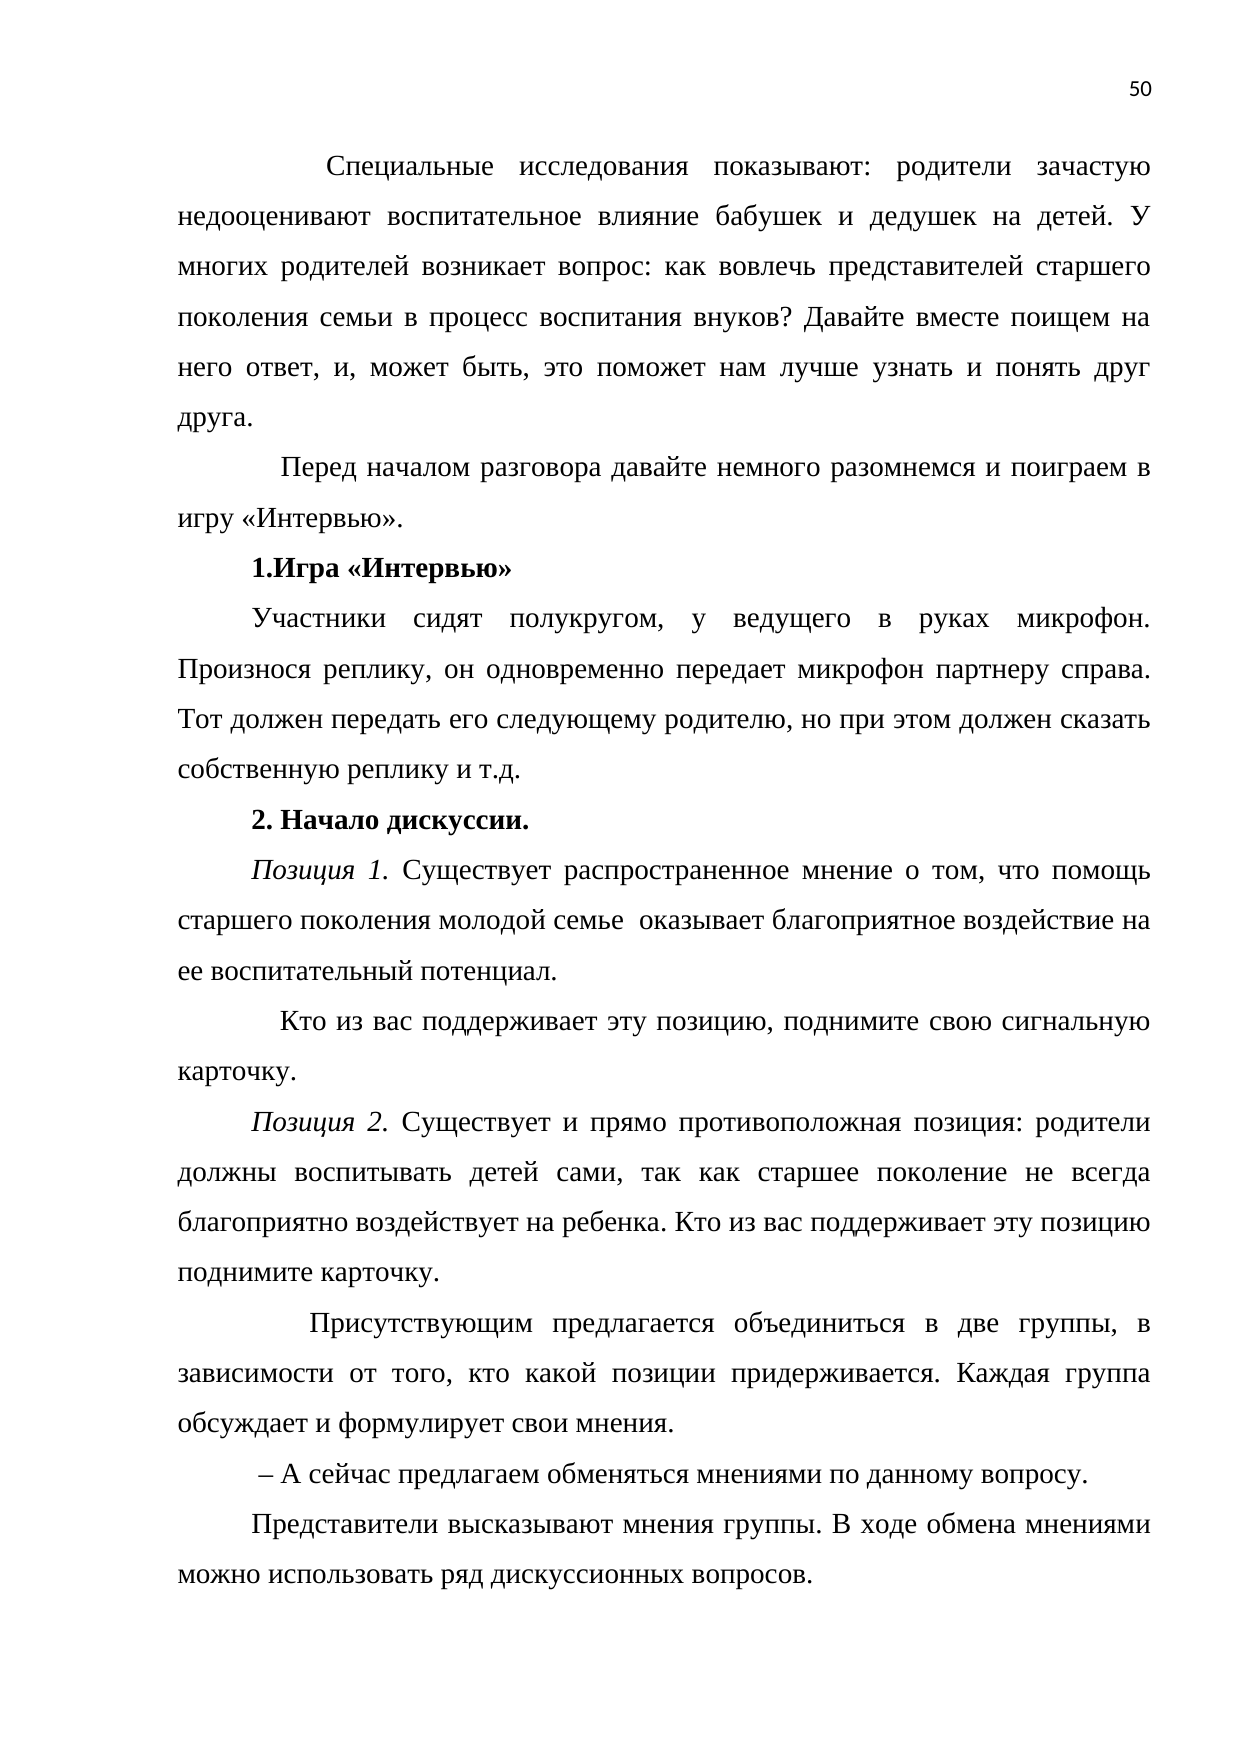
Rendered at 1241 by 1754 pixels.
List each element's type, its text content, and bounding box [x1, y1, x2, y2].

text Кто из вас поддерживает эту позицию, поднимите свою сигнальную карточку. [177, 1003, 1152, 1087]
text Участники сидят полукругом, у ведущего в руках микрофон. Произнося реплику, он одновременно передает микрофон партнеру справа. Тот должен передать его следующему родителю, но при этом должен сказать собственную реплику и т.д. [177, 601, 1152, 785]
text Специальные исследования показывают: родители зачастую недооценивают воспитательное влияние бабушек и дедушек на детей. У многих родителей возникает вопрос: как вовлечь представителей старшего поколения семьи в процесс воспитания внуков? Давайте вместе поищем на него ответ, и, может быть, это поможет нам лучше узнать и понять друг друга. [177, 148, 1152, 433]
text – А сейчас предлагаем обменяться мнениями по данному вопросу. [177, 1456, 1152, 1489]
text Представители высказывают мнения группы. В ходе обмена мнениями можно использовать ряд дискуссионных вопросов. [177, 1506, 1152, 1590]
text Позиция 2. Существует и прямо противоположная позиция: родители должны воспитывать детей сами, так как старшее поколение не всегда благоприятно воздействует на ребенка. Кто из вас поддерживает эту позицию поднимите карточку. [177, 1104, 1152, 1288]
text Позиция 1. Существует распространенное мнение о том, что помощь старшего поколения молодой семье оказывает благоприятное воздействие на ее воспитательный потенциал. [177, 852, 1152, 986]
text 1.Игра «Интервью» [177, 550, 1152, 584]
text 2. Начало дискуссии. [177, 802, 1152, 835]
text Присутствующим предлагается объединиться в две группы, в зависимости от того, кто какой позиции придерживается. Каждая группа обсуждает и формулирует свои мнения. [177, 1305, 1152, 1439]
text Перед началом разговора давайте немного разомнемся и поиграем в игру «Интервью». [177, 449, 1152, 533]
